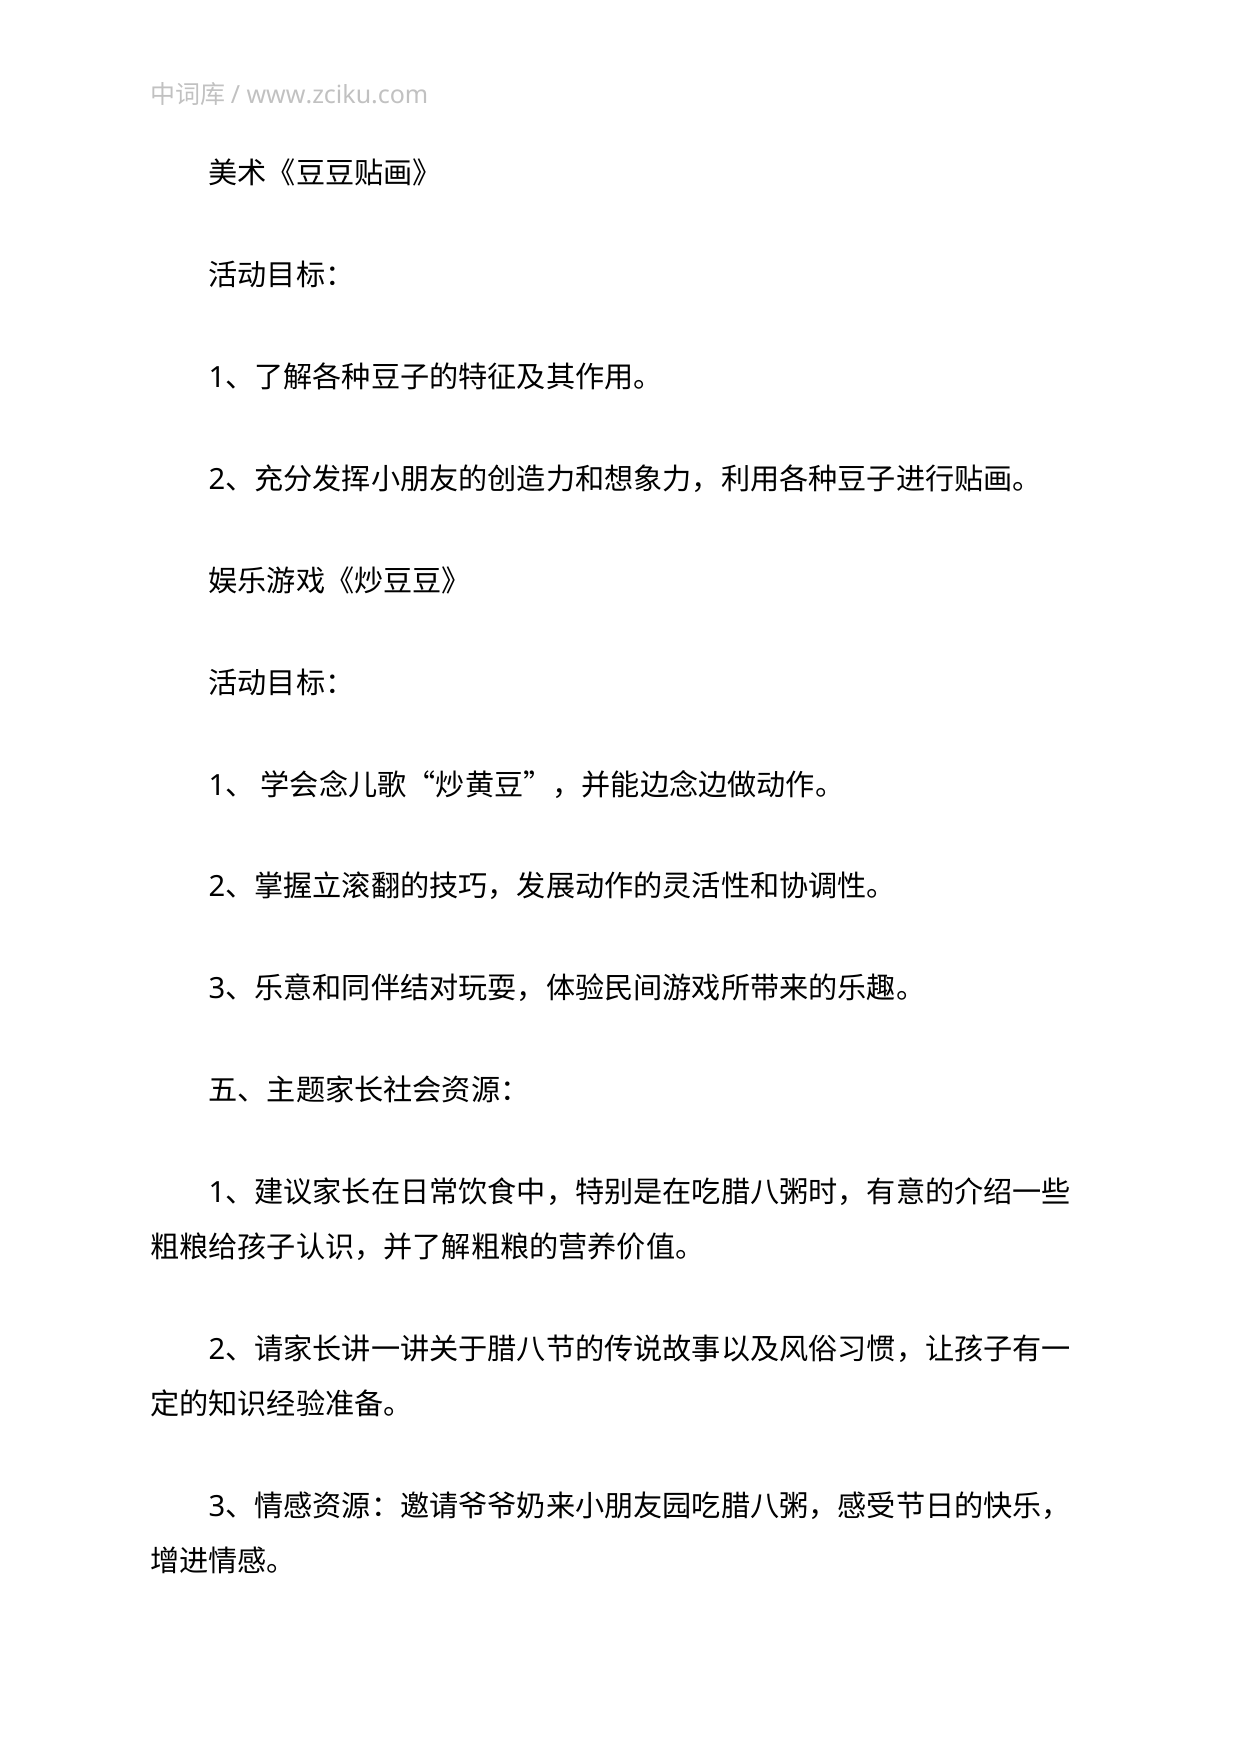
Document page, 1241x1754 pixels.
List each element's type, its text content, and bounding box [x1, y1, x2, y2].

text 娱乐游戏《炒豆豆》 [150, 557, 1090, 600]
text 活动目标： [150, 252, 1090, 294]
text 3、情感资源：邀请爷爷奶来小朋友园吃腊八粥，感受节日的快乐，增进情感。 [150, 1482, 1090, 1579]
text 2、请家长讲一讲关于腊八节的传说故事以及风俗习惯，让孩子有一定的知识经验准备。 [150, 1326, 1090, 1423]
text 美术《豆豆贴画》 [150, 150, 1090, 192]
text 2、充分发挥小朋友的创造力和想象力，利用各种豆子进行贴画。 [150, 456, 1090, 498]
text 3、乐意和同伴结对玩耍，体验民间游戏所带来的乐趣。 [150, 965, 1090, 1007]
text 2、掌握立滚翻的技巧，发展动作的灵活性和协调性。 [150, 863, 1090, 905]
text 活动目标： [150, 659, 1090, 702]
text 1、建议家长在日常饮食中，特别是在吃腊八粥时，有意的介绍一些粗粮给孩子认识，并了解粗粮的营养价值。 [150, 1169, 1090, 1266]
text 1、了解各种豆子的特征及其作用。 [150, 353, 1090, 396]
text 1、 学会念儿歌“炒黄豆”，并能边念边做动作。 [150, 761, 1090, 803]
text 五、主题家长社会资源： [150, 1067, 1090, 1109]
